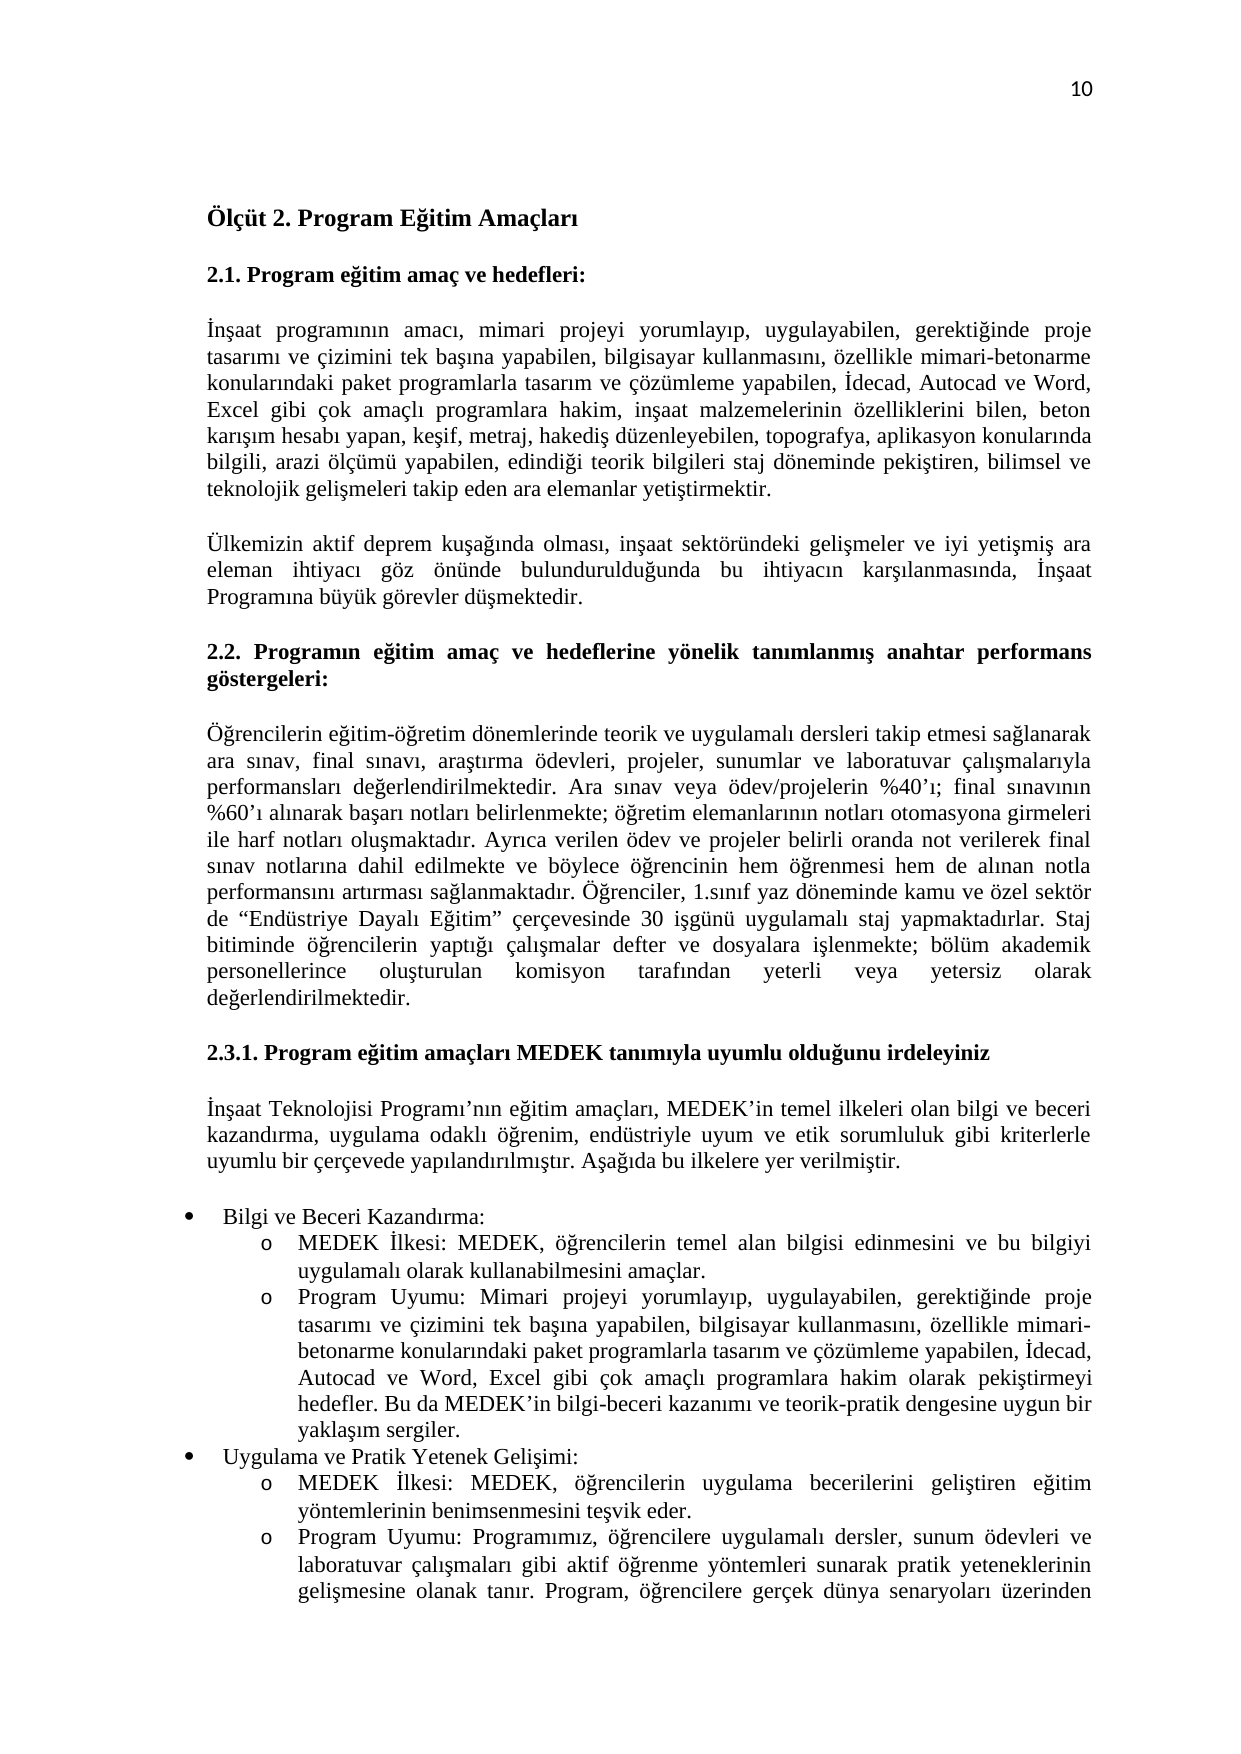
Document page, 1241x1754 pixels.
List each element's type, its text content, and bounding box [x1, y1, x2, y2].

text 2.2. Programın eğitim amaç ve hedeflerine yönelik tanımlanmış anahtar performans göstergeleri: [207, 638, 1093, 691]
list Program Uyumu: Mimari projeyi yorumlayıp, uygulayabilen, gerektiğinde proje tasarımı ve çizimini tek başına yapabilen, bilgisayar kullanmasını, özellikle mimari-betonarme konularındaki paket programlarla tasarım ve çözümleme yapabilen, İdecad, Autocad ve Word, Excel gibi çok amaçlı programlara hakim olarak pekiştirmeyi hedefler. Bu da MEDEK’in bilgi-beceri kazanımı ve teorik-pratik dengesine uygun bir yaklaşım sergiler. [260, 1283, 1093, 1443]
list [260, 1523, 1093, 1603]
text Ülkemizin aktif deprem kuşağında olması, inşaat sektöründeki gelişmeler ve iyi yetişmiş ara eleman ihtiyacı göz önünde bulundurulduğunda bu ihtiyacın karşılanmasında, İnşaat Programına büyük görevler düşmektedir. [207, 530, 1093, 609]
text İnşaat programının amacı, mimari projeyi yorumlayıp, uygulayabilen, gerektiğinde proje tasarımı ve çizimini tek başına yapabilen, bilgisayar kullanmasını, özellikle mimari-betonarme konularındaki paket programlarla tasarım ve çözümleme yapabilen, İdecad, Autocad ve Word, Excel gibi çok amaçlı programlara hakim, inşaat malzemelerinin özelliklerini bilen, beton karışım hesabı yapan, keşif, metraj, hakediş düzenleyebilen, topografya, aplikasyon konularında bilgili, arazi ölçümü yapabilen, edindiği teorik bilgileri staj döneminde pekiştiren, bilimsel ve teknolojik gelişmeleri takip eden ara elemanlar yetiştirmektir. [207, 317, 1093, 501]
text Ölçüt 2. Program Eğitim Amaçları [207, 203, 1093, 232]
text 2.1. Program eğitim amaç ve hedefleri: [207, 261, 1093, 287]
text 2.3.1. Program eğitim amaçları MEDEK tanımıyla uyumlu olduğunu irdeleyiniz [207, 1039, 1093, 1066]
text İnşaat Teknolojisi Programı’nın eğitim amaçları, MEDEK’in temel ilkeleri olan bilgi ve beceri kazandırma, uygulama odaklı öğrenim, endüstriyle uyum ve etik sorumluluk gibi kriterlerle uyumlu bir çerçevede yapılandırılmıştır. Aşağıda bu ilkelere yer verilmiştir. [207, 1095, 1093, 1174]
list Bilgi ve Beceri Kazandırma: [185, 1203, 1093, 1229]
text Öğrencilerin eğitim-öğretim dönemlerinde teorik ve uygulamalı dersleri takip etmesi sağlanarak ara sınav, final sınavı, araştırma ödevleri, projeler, sunumlar ve laboratuvar çalışmalarıyla performansları değerlendirilmektedir. Ara sınav veya ödev/projelerin %40’ı; final sınavının %60’ı alınarak başarı notları belirlenmekte; öğretim elemanlarının notları otomasyona girmeleri ile harf notları oluşmaktadır. Ayrıca verilen ödev ve projeler belirli oranda not verilerek final sınav notlarına dahil edilmekte ve böylece öğrencinin hem öğrenmesi hem de alınan notla performansını artırması sağlanmaktadır. Öğrenciler, 1.sınıf yaz döneminde kamu ve özel sektör de “Endüstriye Dayalı Eğitim” çerçevesinde 30 işgünü uygulamalı staj yapmaktadırlar. Staj bitiminde öğrencilerin yaptığı çalışmalar defter ve dosyalara işlenmekte; bölüm akademik personellerince oluşturulan komisyon tarafından yeterli veya yetersiz olarak değerlendirilmektedir. [207, 720, 1093, 1010]
list MEDEK İlkesi: MEDEK, öğrencilerin uygulama becerilerini geliştiren eğitim yöntemlerinin benimsenmesini teşvik eder. [260, 1469, 1093, 1523]
list MEDEK İlkesi: MEDEK, öğrencilerin temel alan bilgisi edinmesini ve bu bilgiyi uygulamalı olarak kullanabilmesini amaçlar. [260, 1229, 1093, 1283]
list Uygulama ve Pratik Yetenek Gelişimi: [185, 1443, 1093, 1469]
